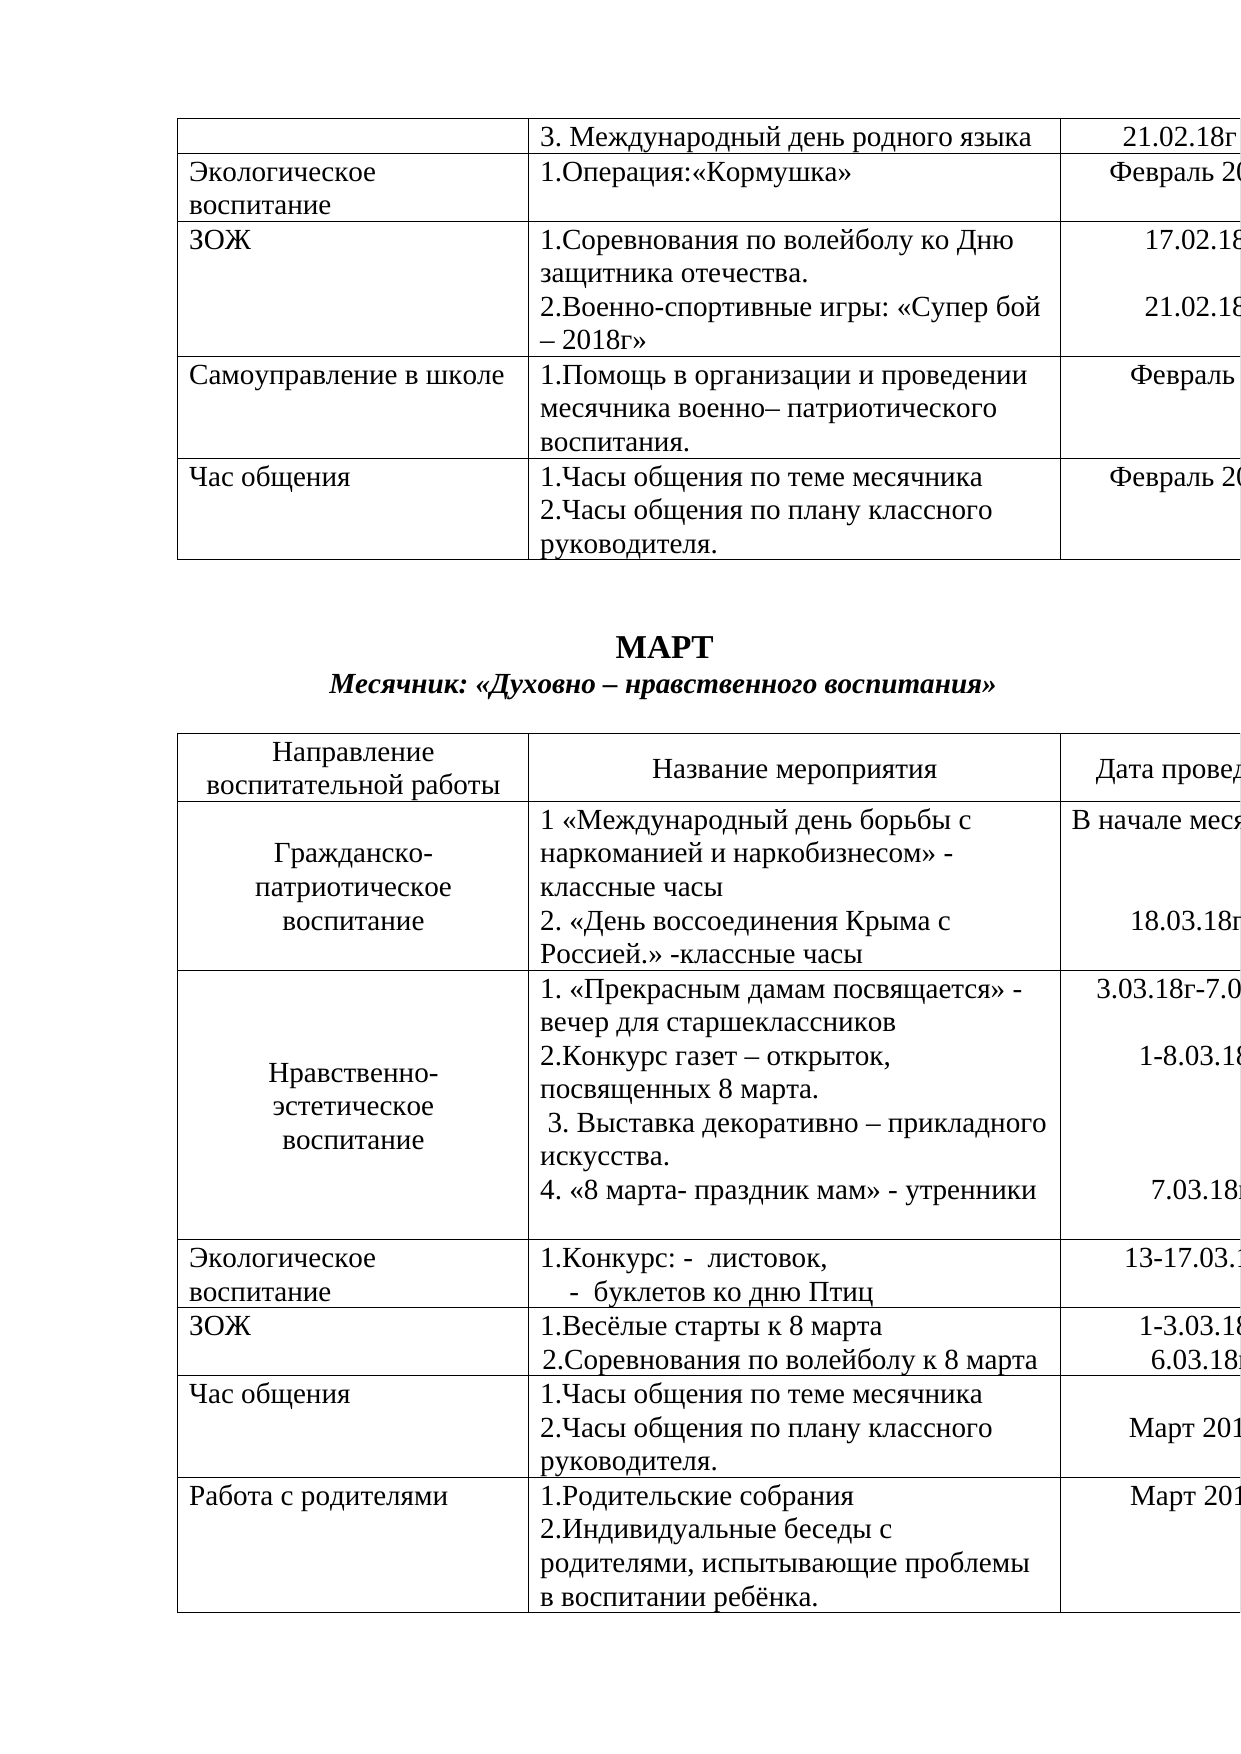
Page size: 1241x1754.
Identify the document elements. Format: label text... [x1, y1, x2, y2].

table_cell Час общения [178, 1376, 528, 1477]
text МАРТ [177, 627, 1152, 666]
table_cell Гражданско-патриотическое воспитание [178, 802, 528, 970]
table_cell ЗОЖ [178, 1308, 528, 1375]
table_cell Март 2018г [1061, 1478, 1240, 1612]
table_cell Февраль 2018г [1061, 357, 1240, 458]
table_cell 1.Помощь в организации и проведении месячника военно– патриотического воспитания. [529, 357, 1060, 458]
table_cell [529, 1478, 1060, 1612]
table_header Дата проведения [1061, 734, 1240, 801]
table_cell Экологическое воспитание [178, 154, 528, 221]
table_cell 1.Операция:«Кормушка» [529, 154, 1060, 221]
table_cell Работа с родителями [178, 1478, 528, 1612]
table_header Название мероприятия [529, 734, 1060, 801]
table_cell 1. «Прекрасным дамам посвящается» - вечер для старшеклассников 2.Конкурс газет – открыток, посвященных 8 марта. 3. Выставка декоративно – прикладного искусства. 4. «8 марта- праздник мам» - утренники [529, 971, 1060, 1239]
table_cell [529, 119, 1060, 153]
table_cell 13-17.03.18г [1061, 1240, 1240, 1307]
table_cell Март 2018г [1061, 1376, 1240, 1477]
table_cell 1.Часы общения по теме месячника 2.Часы общения по плану классного руководителя. [529, 1376, 1060, 1477]
table_cell Февраль 2018г [1061, 459, 1240, 559]
table_cell В начале месяца 18.03.18г [1061, 802, 1240, 970]
table_header Направление воспитательной работы [178, 734, 528, 801]
table_cell Нравственно-эстетическое воспитание [178, 971, 528, 1239]
table_cell Самоуправление в школе [178, 357, 528, 458]
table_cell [1061, 119, 1240, 153]
table_cell 3.03.18г-7.03.18г 1-8.03.18г 7.03.18г [1061, 971, 1240, 1239]
table_cell Февраль 2018г [1061, 154, 1240, 221]
table_cell Час общения [178, 459, 528, 559]
text Месячник: «Духовно – нравственного воспитания» [177, 666, 1152, 699]
table_cell 1.Соревнования по волейболу ко Дню защитника отечества. 2.Военно-спортивные игры: «Супер бой – 2018г» [529, 222, 1060, 356]
table_cell Экологическое воспитание [178, 1240, 528, 1307]
table_cell 17.02.18г 21.02.18г [1061, 222, 1240, 356]
table_cell 1 «Международный день борьбы с наркоманией и наркобизнесом» - классные часы 2. «День воссоединения Крыма с Россией.» -классные часы [529, 802, 1060, 970]
table_cell ЗОЖ [178, 222, 528, 356]
table_cell 1.Конкурс: - листовок, - буклетов ко дню Птиц [529, 1240, 1060, 1307]
table_cell 1-3.03.18г 6.03.18г [1061, 1308, 1240, 1375]
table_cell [178, 119, 528, 153]
table_cell 1.Часы общения по теме месячника 2.Часы общения по плану классного руководителя. [529, 459, 1060, 559]
table_cell 1.Весёлые старты к 8 марта 2.Соревнования по волейболу к 8 марта [529, 1308, 1060, 1375]
